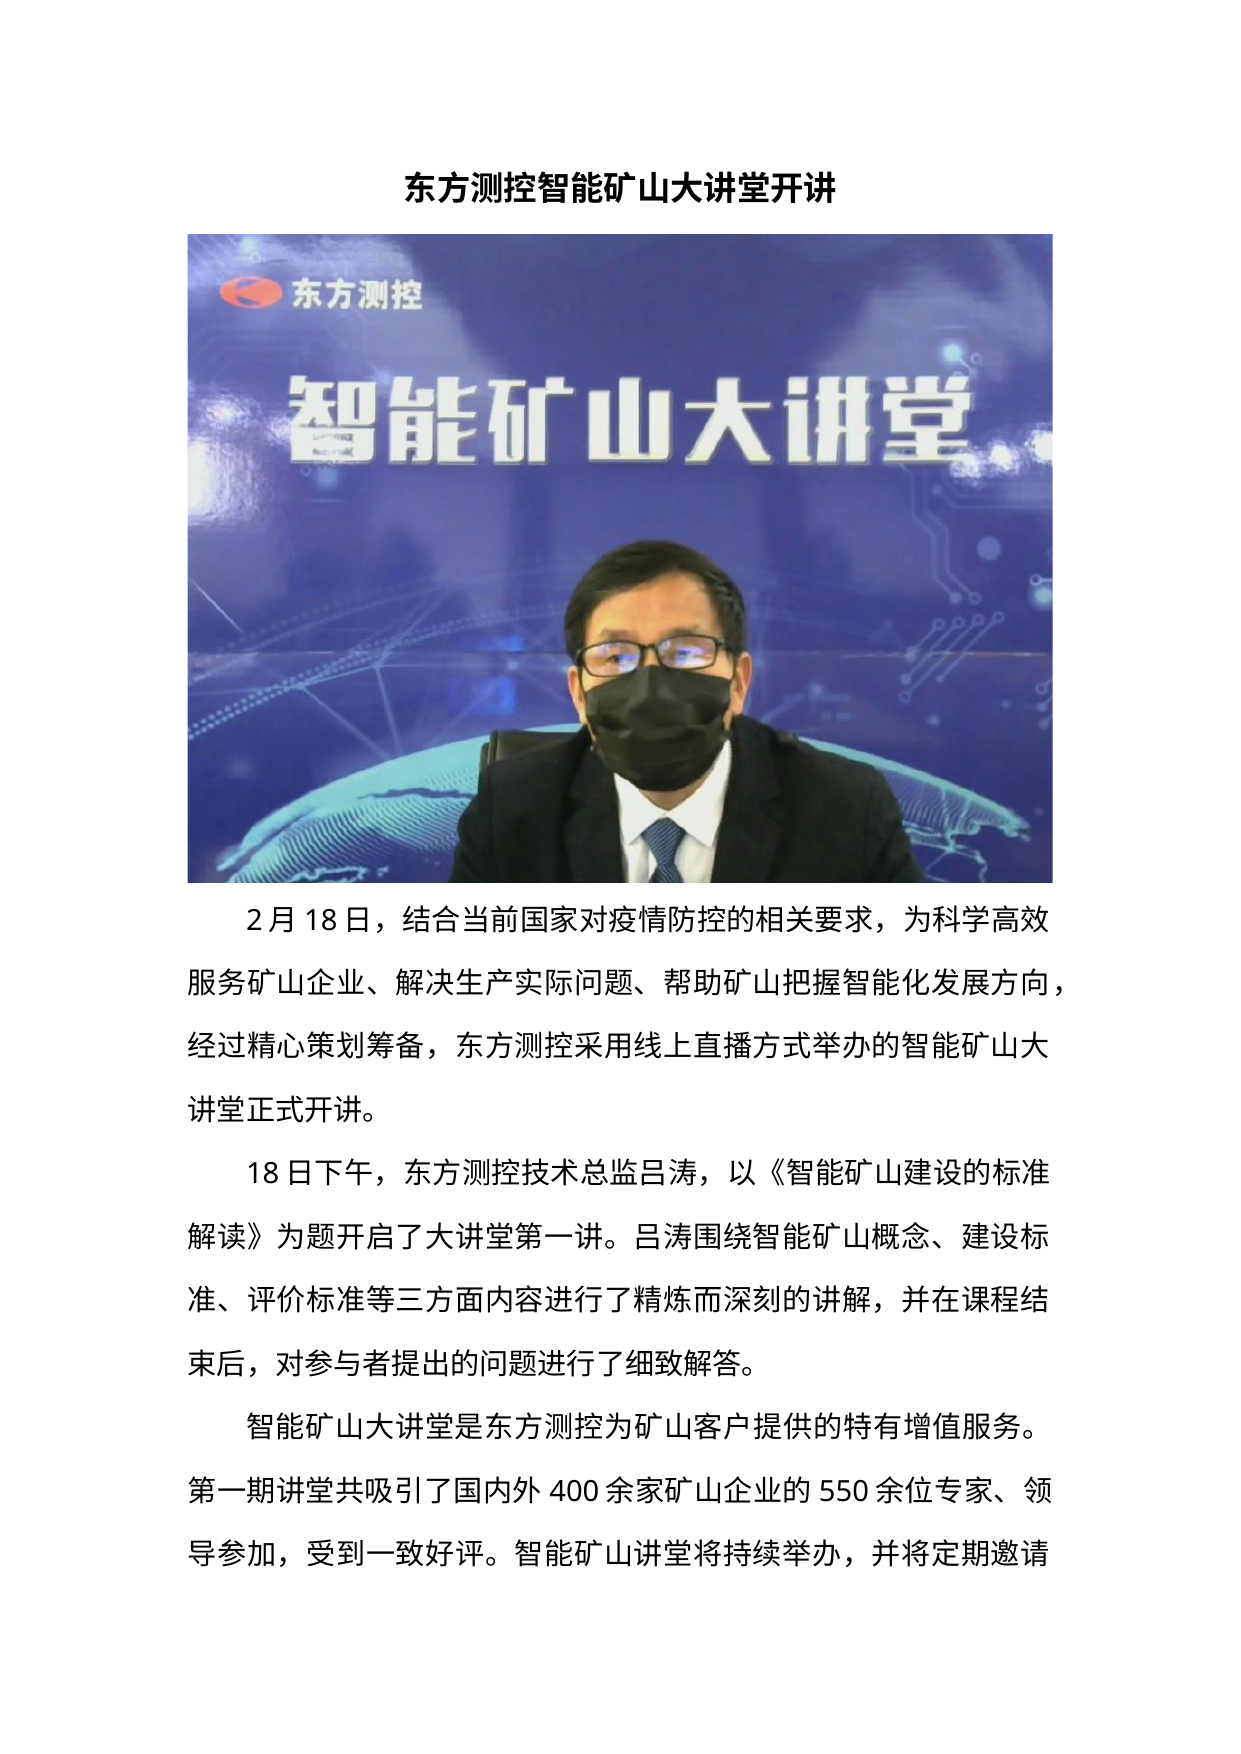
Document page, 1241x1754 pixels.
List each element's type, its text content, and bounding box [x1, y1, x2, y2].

text 东方测控智能矿山大讲堂开讲 [187, 162, 1053, 210]
text 18日下午，东方测控技术总监吕涛，以《智能矿山建设的标准解读》为题开启了大讲堂第一讲。吕涛围绕智能矿山概念、建设标准、评价标准等三方面内容进行了精炼而深刻的讲解，并在课程结束后，对参与者提出的问题进行了细致解答。 [187, 1150, 1053, 1383]
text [187, 1404, 1053, 1573]
text 2月18日，结合当前国家对疫情防控的相关要求，为科学高效服务矿山企业、解决生产实际问题、帮助矿山把握智能化发展方向，经过精心策划筹备，东方测控采用线上直播方式举办的智能矿山大讲堂正式开讲。 [187, 896, 1053, 1129]
picture [187, 234, 1053, 883]
